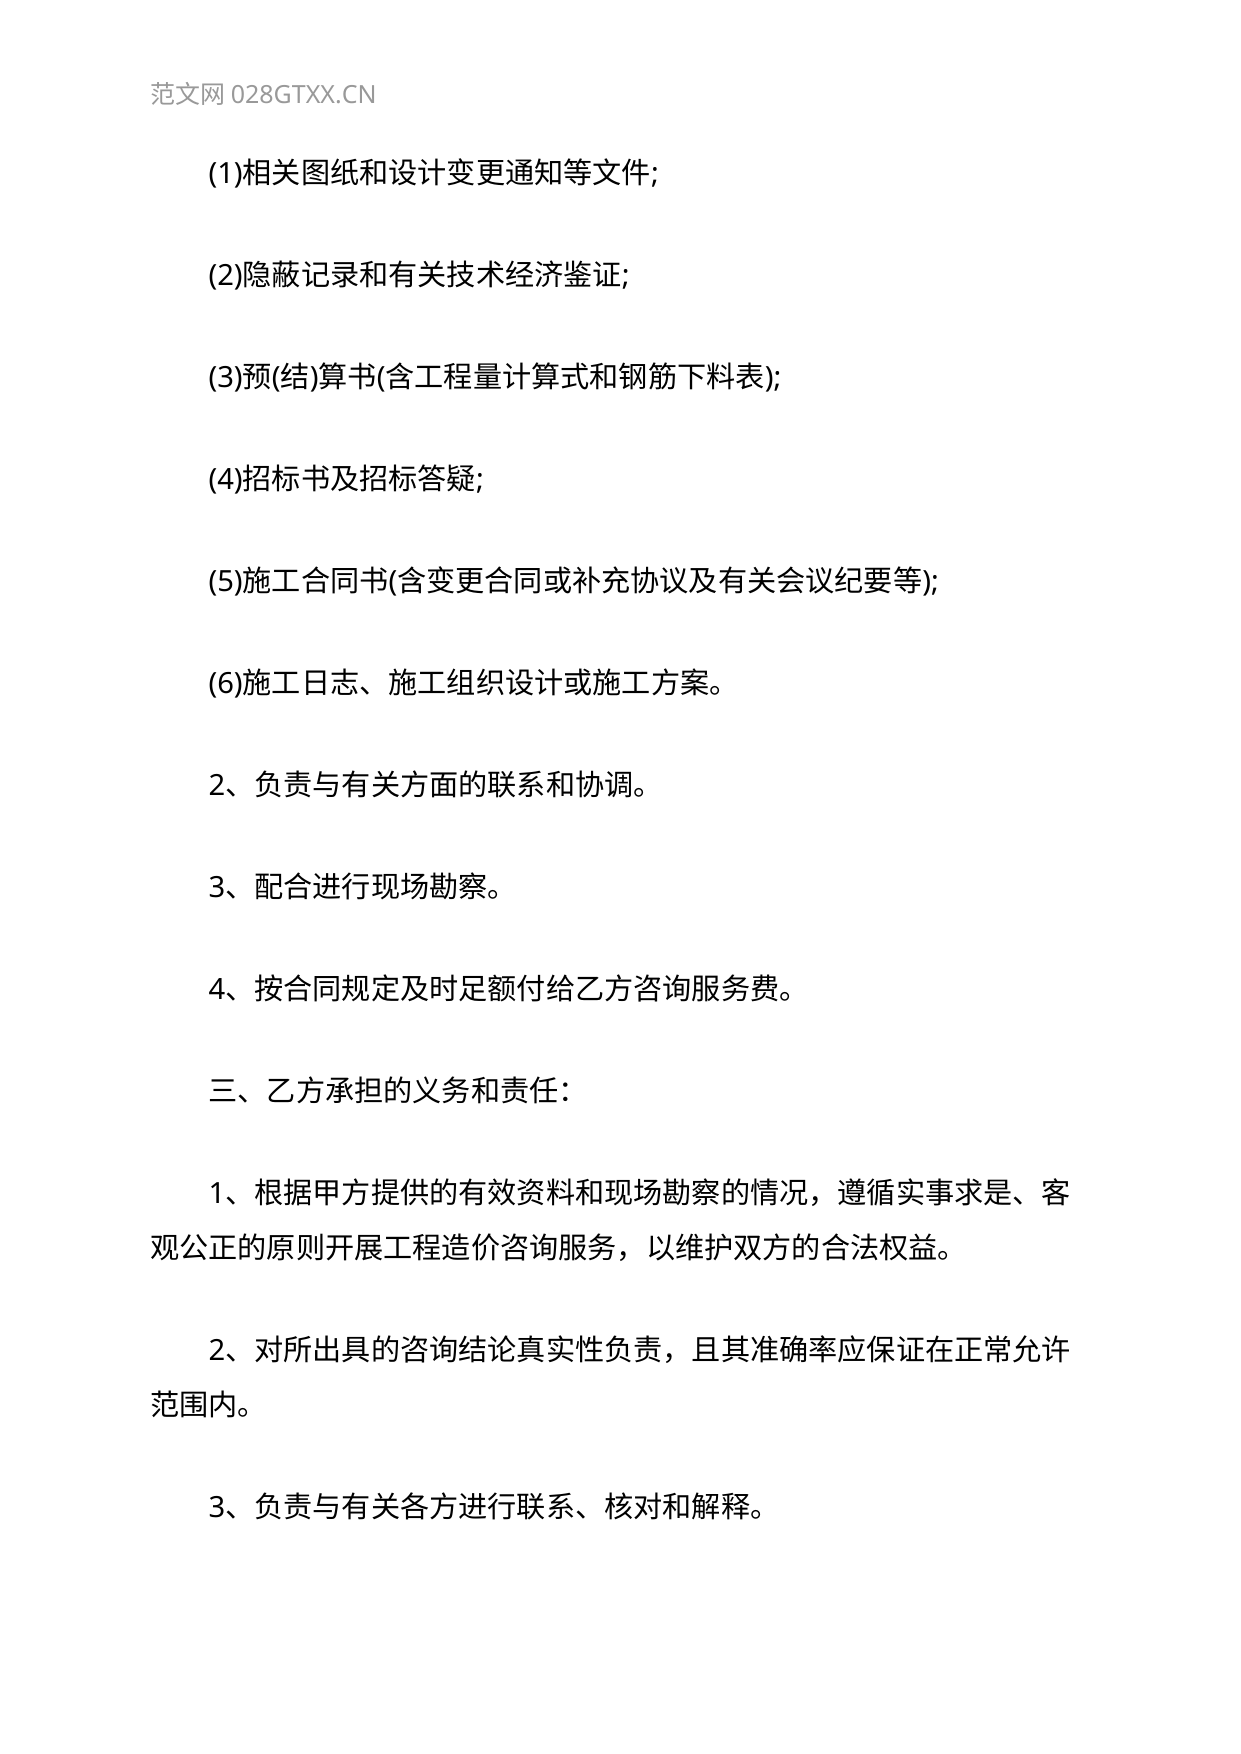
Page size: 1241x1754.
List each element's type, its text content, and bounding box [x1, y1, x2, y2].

text 4、按合同规定及时足额付给乙方咨询服务费。 [150, 966, 1090, 1008]
text 1、根据甲方提供的有效资料和现场勘察的情况，遵循实事求是、客观公正的原则开展工程造价咨询服务，以维护双方的合法权益。 [150, 1169, 1090, 1267]
text 2、对所出具的咨询结论真实性负责，且其准确率应保证在正常允许范围内。 [150, 1326, 1090, 1424]
text 2、负责与有关方面的联系和协调。 [150, 762, 1090, 804]
text (1)相关图纸和设计变更通知等文件; [150, 150, 1090, 192]
text (6)施工日志、施工组织设计或施工方案。 [150, 660, 1090, 702]
text (2)隐蔽记录和有关技术经济鉴证; [150, 252, 1090, 294]
text 3、配合进行现场勘察。 [150, 864, 1090, 906]
text 3、负责与有关各方进行联系、核对和解释。 [150, 1483, 1090, 1526]
text (3)预(结)算书(含工程量计算式和钢筋下料表); [150, 354, 1090, 396]
text 三、乙方承担的义务和责任： [150, 1068, 1090, 1110]
text (4)招标书及招标答疑; [150, 456, 1090, 498]
text (5)施工合同书(含变更合同或补充协议及有关会议纪要等); [150, 558, 1090, 600]
